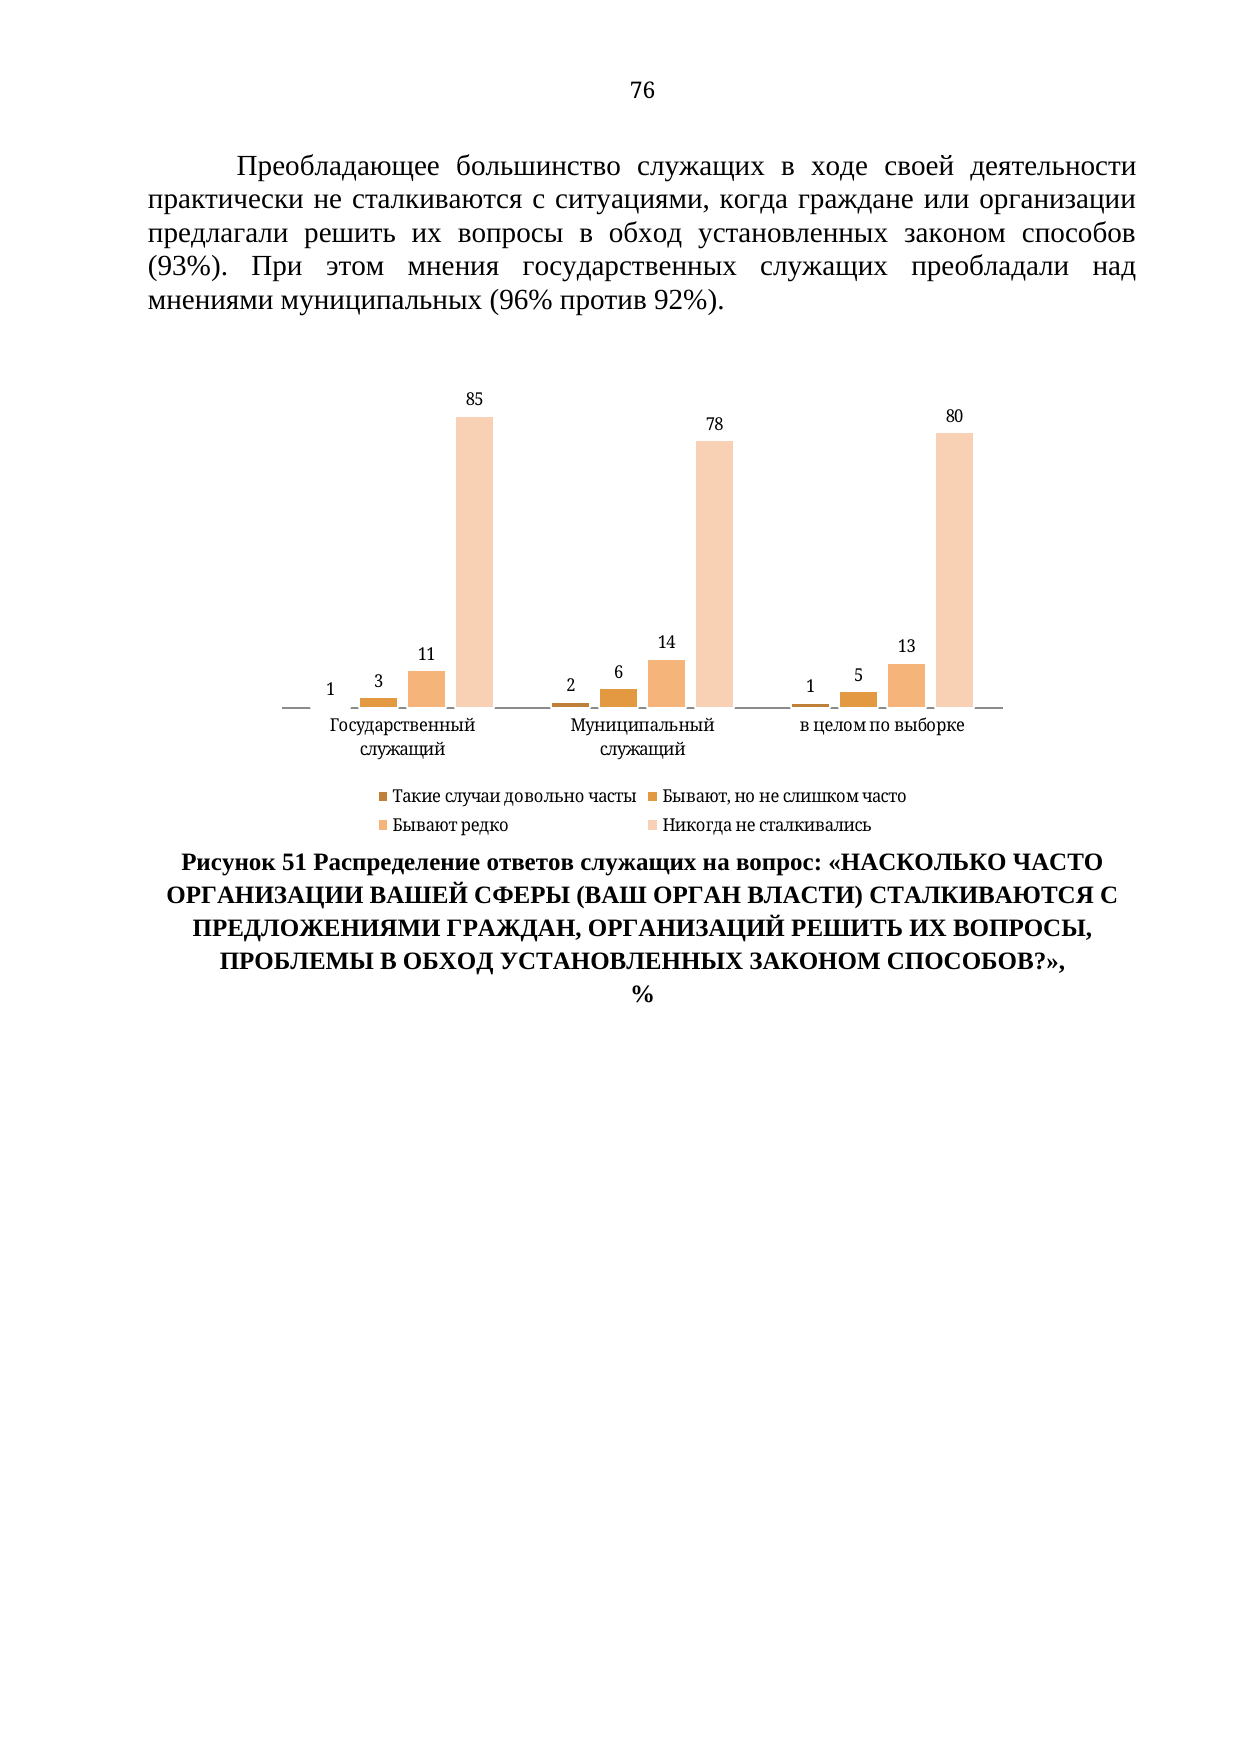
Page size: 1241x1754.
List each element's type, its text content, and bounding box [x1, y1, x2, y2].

text Рисунок 51 Распределение ответов служащих на вопрос: «НАСКОЛЬКО ЧАСТО ОРГАНИЗАЦИИ ВАШЕЙ СФЕРЫ (ВАШ ОРГАН ВЛАСТИ) СТАЛКИВАЮТСЯ С ПРЕДЛОЖЕНИЯМИ ГРАЖДАН, ОРГАНИЗАЦИЙ РЕШИТЬ ИХ ВОПРОСЫ, ПРОБЛЕМЫ В ОБХОД УСТАНОВЛЕННЫХ ЗАКОНОМ СПОСОБОВ?», [148, 847, 1137, 975]
text % [148, 979, 1137, 1008]
text Преобладающее большинство служащих в ходе своей деятельности практически не сталкиваются с ситуациями, когда граждане или организации предлагали решить их вопросы в обход установленных законом способов (93%). При этом мнения государственных служащих преобладали над мнениями муниципальных (96% против 92%). [148, 148, 1137, 315]
